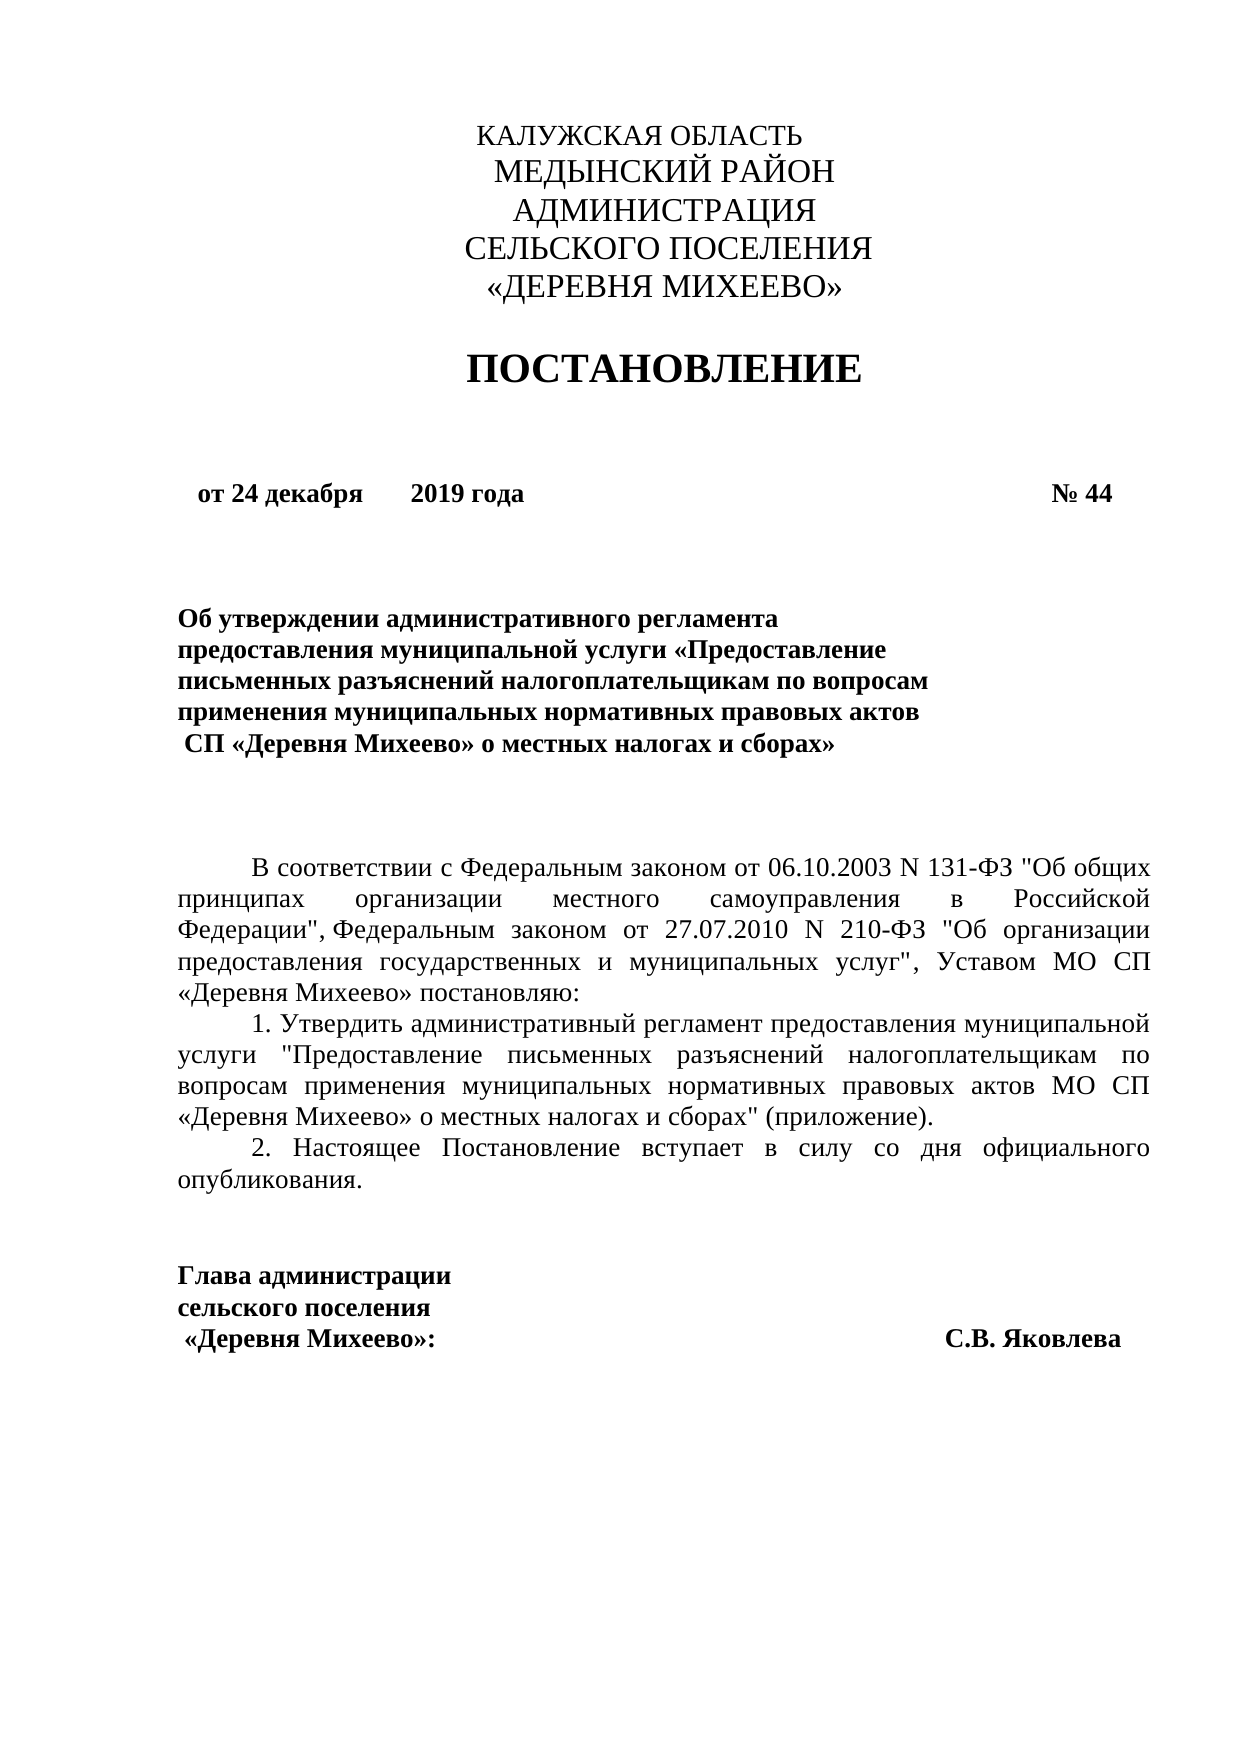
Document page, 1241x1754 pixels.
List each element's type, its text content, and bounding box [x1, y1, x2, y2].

text СП «Деревня Михеево» о местных налогах и сборах» [177, 727, 1152, 758]
text Об утверждении административного регламента [177, 602, 1152, 633]
text письменных разъяснений налогоплательщикам по вопросам [177, 664, 1152, 696]
text Глава администрации [177, 1259, 1152, 1291]
text 2. Настоящее Постановление вступает в силу со дня официального опубликования. [177, 1132, 1152, 1194]
text В соответствии с Федеральным законом от 06.10.2003 N 131-ФЗ "Об общих принципах организации местного самоуправления в Российской Федерации", Федеральным законом от 27.07.2010 N 210-ФЗ "Об организации предоставления государственных и муниципальных услуг", Уставом МО СП «Деревня Михеево» постановляю: [177, 851, 1152, 1007]
text предоставления муниципальной услуги «Предоставление [177, 633, 1152, 664]
text АДМИНИСТРАЦИЯ [177, 190, 1152, 228]
text от 24 декабря 2019 года № 44 [177, 477, 1152, 509]
text 1. Утвердить административный регламент предоставления муниципальной услуги "Предоставление письменных разъяснений налогоплательщикам по вопросам применения муниципальных нормативных правовых актов МО СП «Деревня Михеево» о местных налогах и сборах" (приложение). [177, 1007, 1152, 1132]
text «Деревня Михеево»: С.В. Яковлева [177, 1322, 1152, 1353]
text «ДЕРЕВНЯ МИХЕЕВО» [177, 267, 1152, 305]
text КАЛУЖСКАЯ ОБЛАСТЬ [177, 118, 1152, 152]
text МЕДЫНСКИЙ РАЙОН [177, 152, 1152, 190]
text применения муниципальных нормативных правовых актов [177, 696, 1152, 727]
text СЕЛЬСКОГО ПОСЕЛЕНИЯ [177, 228, 1152, 267]
text ПОСТАНОВЛЕНИЕ [177, 343, 1152, 391]
text сельского поселения [177, 1291, 1152, 1322]
